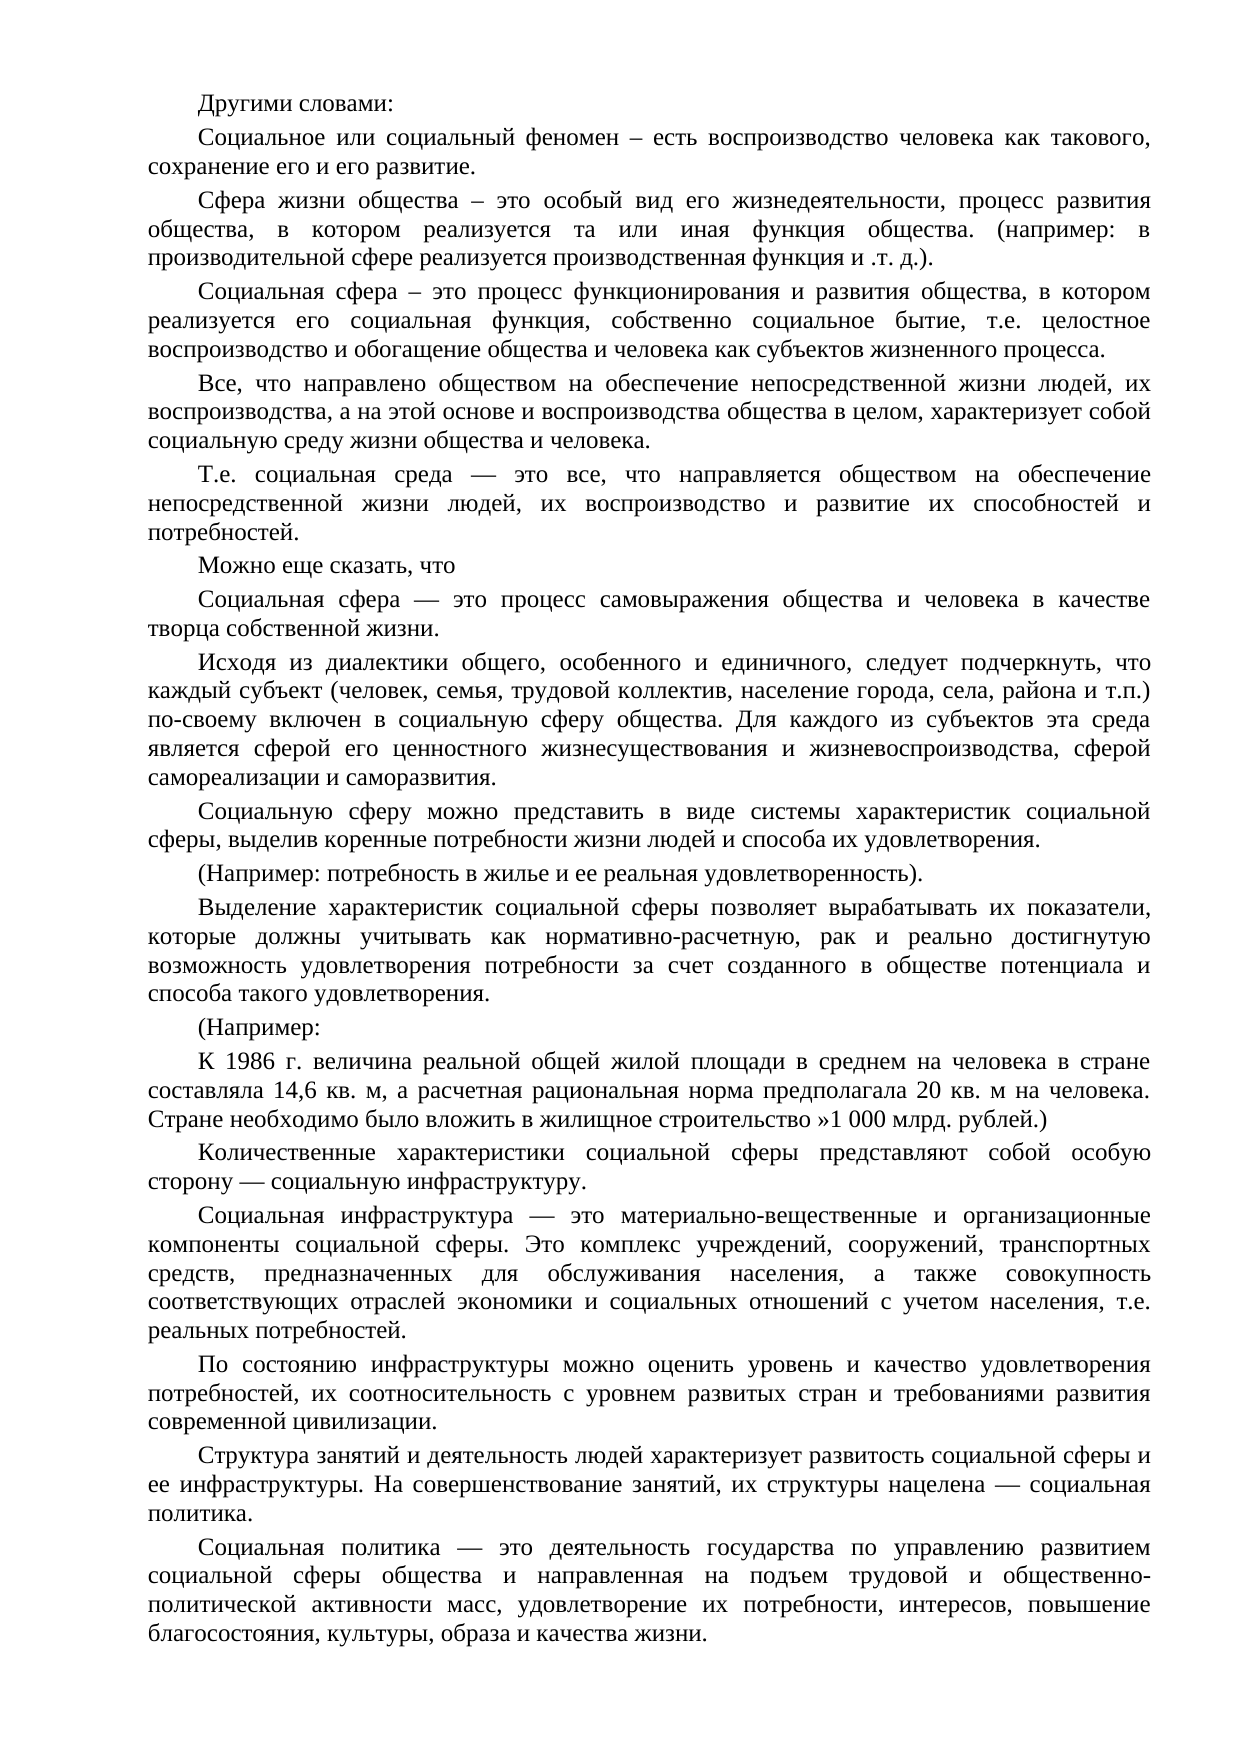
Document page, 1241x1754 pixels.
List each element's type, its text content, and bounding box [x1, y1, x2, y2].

text Социальная политика — это деятельность государства по управлению развитием социальной сферы общества и направленная на подъем трудовой и общественно-политической активности масс, удовлетворение их потребности, интересов, повышение благосостояния, культуры, образа и качества жизни. [148, 1532, 1152, 1647]
text Все, что направлено обществом на обеспечение непосредственной жизни людей, их воспроизводства, а на этой основе и воспроизводства общества в целом, характеризует собой социальную среду жизни общества и человека. [148, 368, 1152, 454]
text Выделение характеристик социальной сферы позволяет вырабатывать их показатели, которые должны учитывать как нормативно-расчетную, рак и реально достигнутую возможность удовлетворения потребности за счет созданного в обществе потенциала и способа такого удовлетворения. [148, 892, 1152, 1007]
text Социальная сфера – это процесс функционирования и развития общества, в котором реализуется его социальная функция, собственно социальное бытие, т.е. целостное воспроизводство и обогащение общества и человека как субъектов жизненного процесса. [148, 276, 1152, 363]
text Количественные характеристики социальной сферы представляют собой особую сторону — социальную инфраструктуру. [148, 1137, 1152, 1195]
text Другими словами: [148, 88, 1152, 117]
text К 1986 г. величина реальной общей жилой площади в среднем на человека в стране составляла 14,6 кв. м, а расчетная рациональная норма предполагала 20 кв. м на человека. Стране необходимо было вложить в жилищное строительство »1 000 млрд. рублей.) [148, 1046, 1152, 1132]
text Сфера жизни общества – это особый вид его жизнедеятельности, процесс развития общества, в котором реализуется та или иная функция общества. (например: в производительной сфере реализуется производственная функция и .т. д.). [148, 185, 1152, 271]
text Социальную сферу можно представить в виде системы характеристик социальной сферы, выделив коренные потребности жизни людей и способа их удовлетворения. [148, 796, 1152, 853]
text Исходя из диалектики общего, особенного и единичного, следует подчеркнуть, что каждый субъект (человек, семья, трудовой коллектив, население города, села, района и т.п.) по-своему включен в социальную сферу общества. Для каждого из субъектов эта среда является сферой его ценностного жизнесуществования и жизневоспроизводства, сферой самореализации и саморазвития. [148, 647, 1152, 791]
text Можно еще сказать, что [148, 550, 1152, 579]
text По состоянию инфраструктуры можно оценить уровень и качество удовлетворения потребностей, их соотносительность с уровнем развитых стран и требованиями развития современной цивилизации. [148, 1349, 1152, 1435]
text Т.е. социальная среда — это все, что направляется обществом на обеспечение непосредственной жизни людей, их воспроизводство и развитие их способностей и потребностей. [148, 459, 1152, 545]
text Социальная инфраструктура — это материально-вещественные и организационные компоненты социальной сферы. Это комплекс учреждений, сооружений, транспортных средств, предназначенных для обслуживания населения, а также совокупность соответствующих отраслей экономики и социальных отношений с учетом населения, т.е. реальных потребностей. [148, 1200, 1152, 1344]
text (Например: [148, 1012, 1152, 1041]
text Социальная сфера — это процесс самовыражения общества и человека в качестве творца собственной жизни. [148, 584, 1152, 642]
text Социальное или социальный феномен – есть воспроизводство человека как такового, сохранение его и его развитие. [148, 122, 1152, 180]
text Структура занятий и деятельность людей характеризует развитость социальной сферы и ее инфраструктуры. На совершенствование занятий, их структуры нацелена — социальная политика. [148, 1440, 1152, 1527]
text (Например: потребность в жилье и ее реальная удовлетворенность). [148, 858, 1152, 887]
